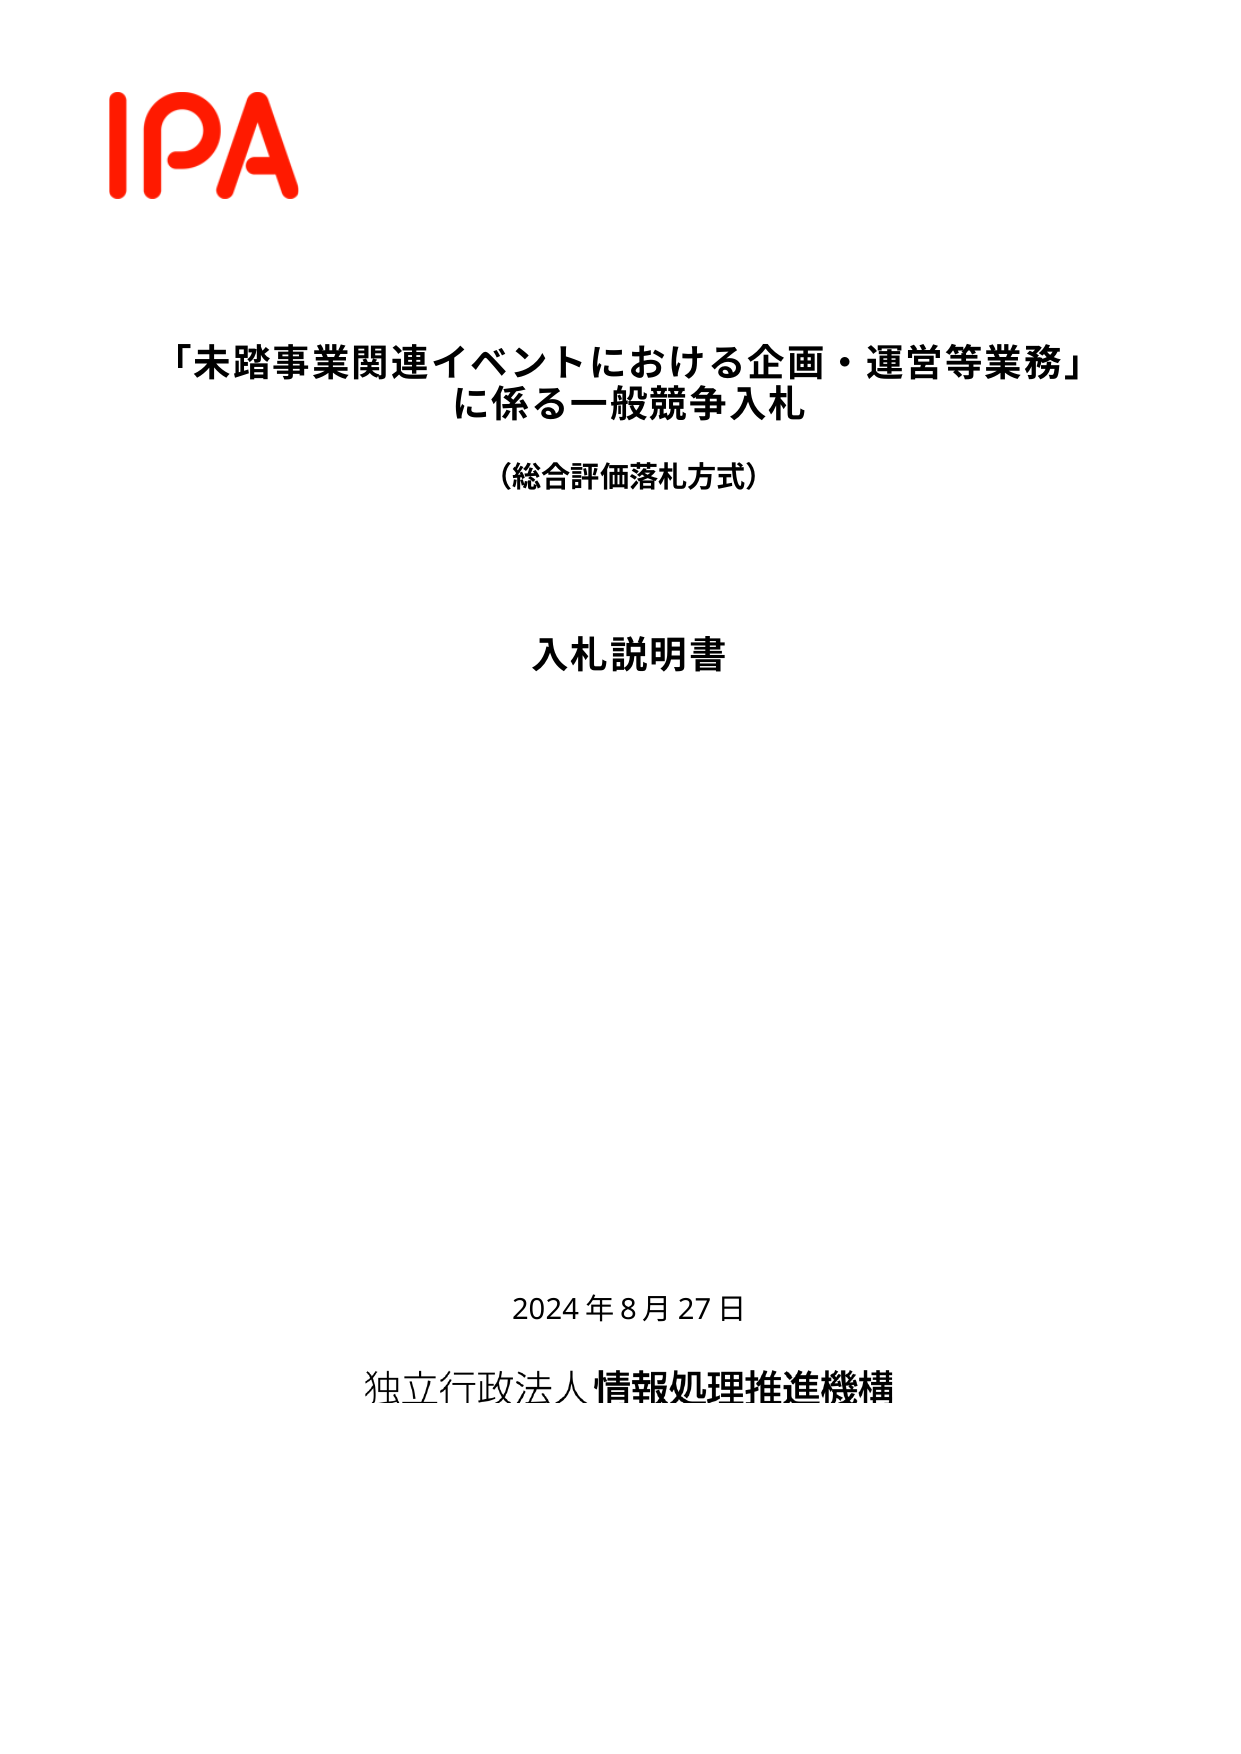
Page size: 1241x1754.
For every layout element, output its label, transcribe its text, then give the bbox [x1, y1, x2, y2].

picture [109, 92, 299, 199]
picture [363, 1370, 892, 1402]
text 「未踏事業関連イベントにおける企画・運営等業務」 に係る一般競争入札 [136, 343, 1122, 426]
text 入札説明書 [136, 636, 1122, 677]
text （総合評価落札方式） [136, 454, 1122, 496]
text 2024年8月27日 [136, 1286, 1122, 1328]
